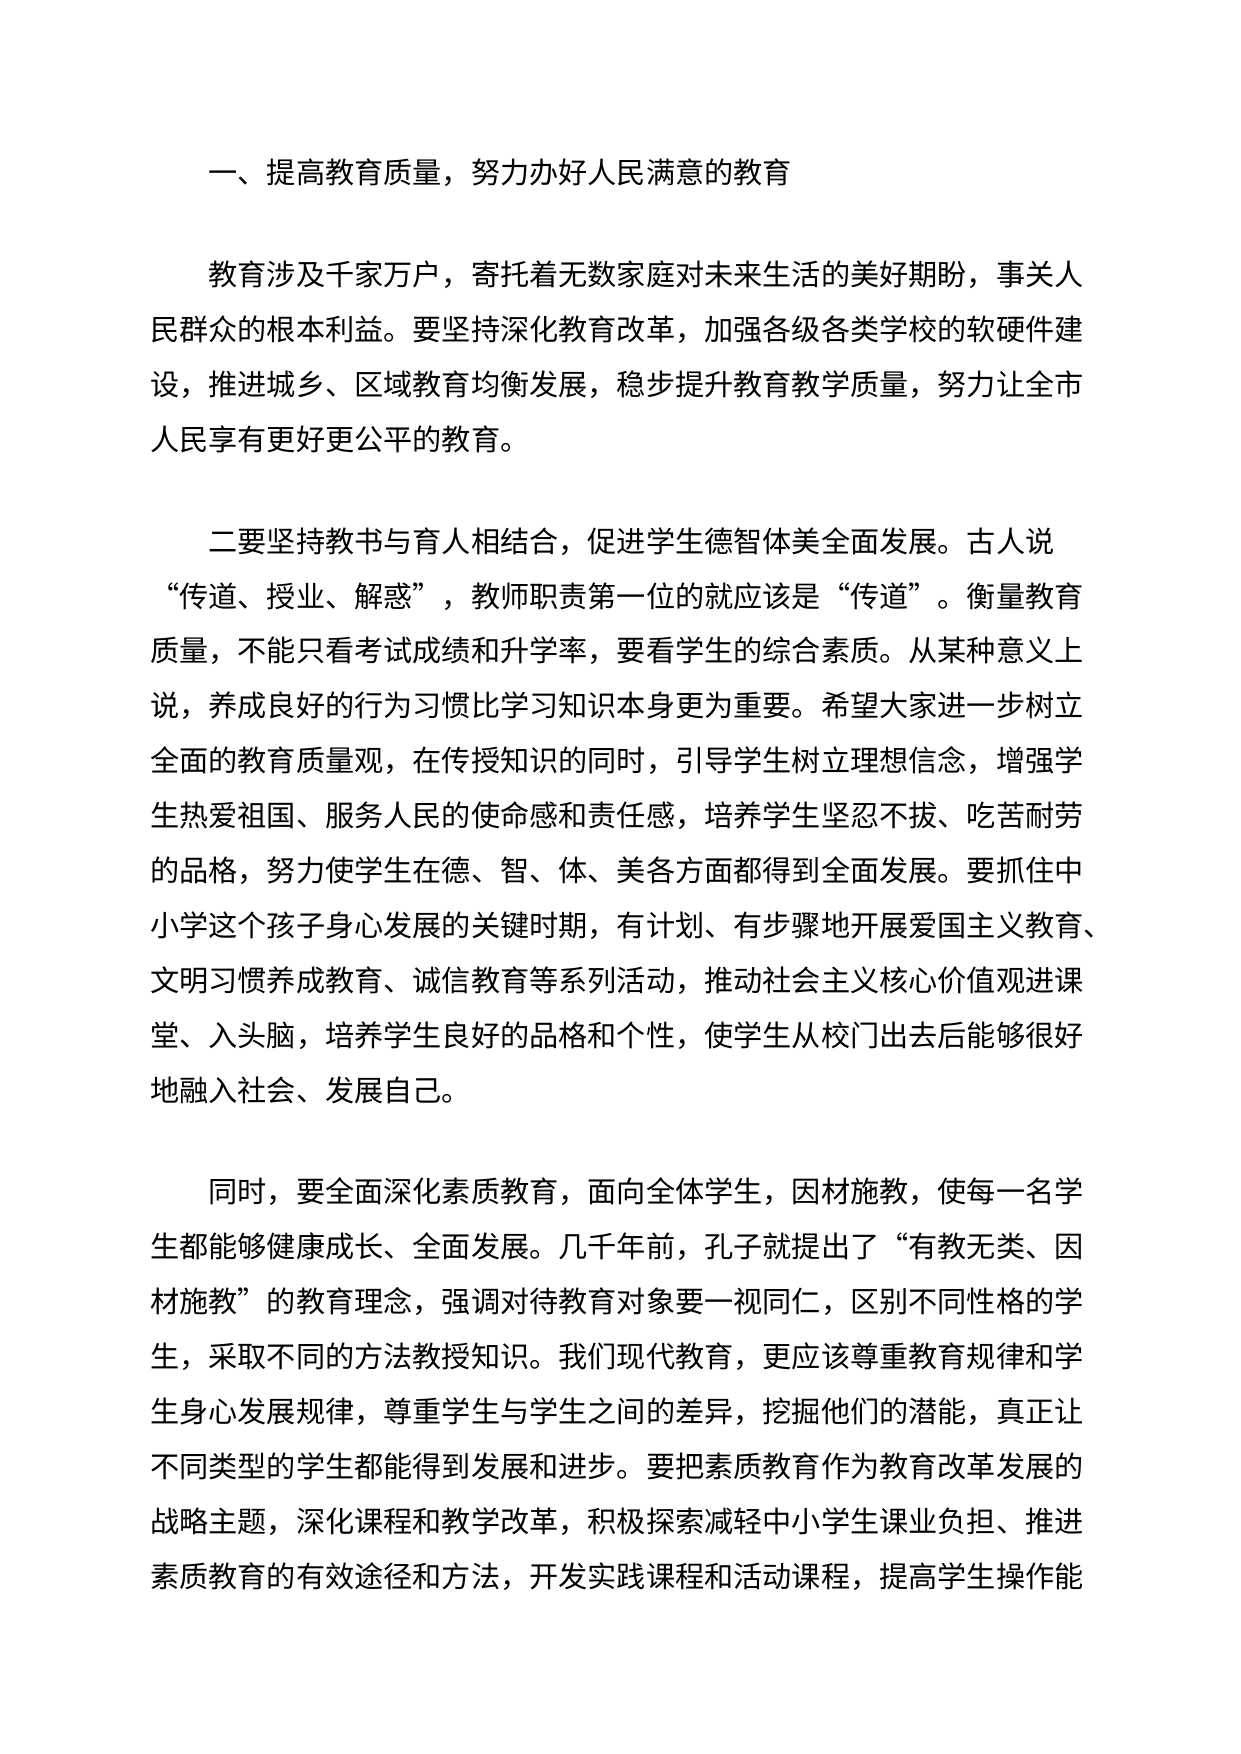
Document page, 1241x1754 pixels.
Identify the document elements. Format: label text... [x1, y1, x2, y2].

text 二要坚持教书与育人相结合，促进学生德智体美全面发展。古人说“传道、授业、解惑”，教师职责第一位的就应该是“传道”。衡量教育质量，不能只看考试成绩和升学率，要看学生的综合素质。从某种意义上说，养成良好的行为习惯比学习知识本身更为重要。希望大家进一步树立全面的教育质量观，在传授知识的同时，引导学生树立理想信念，增强学生热爱祖国、服务人民的使命感和责任感，培养学生坚忍不拔、吃苦耐劳的品格，努力使学生在德、智、体、美各方面都得到全面发展。要抓住中小学这个孩子身心发展的关键时期，有计划、有步骤地开展爱国主义教育、文明习惯养成教育、诚信教育等系列活动，推动社会主义核心价值观进课堂、入头脑，培养学生良好的品格和个性，使学生从校门出去后能够很好地融入社会、发展自己。 [150, 518, 1090, 1109]
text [150, 1169, 1090, 1596]
text 一、提高教育质量，努力办好人民满意的教育 [150, 150, 1090, 192]
text 教育涉及千家万户，寄托着无数家庭对未来生活的美好期盼，事关人民群众的根本利益。要坚持深化教育改革，加强各级各类学校的软硬件建设，推进城乡、区域教育均衡发展，稳步提升教育教学质量，努力让全市人民享有更好更公平的教育。 [150, 252, 1090, 459]
